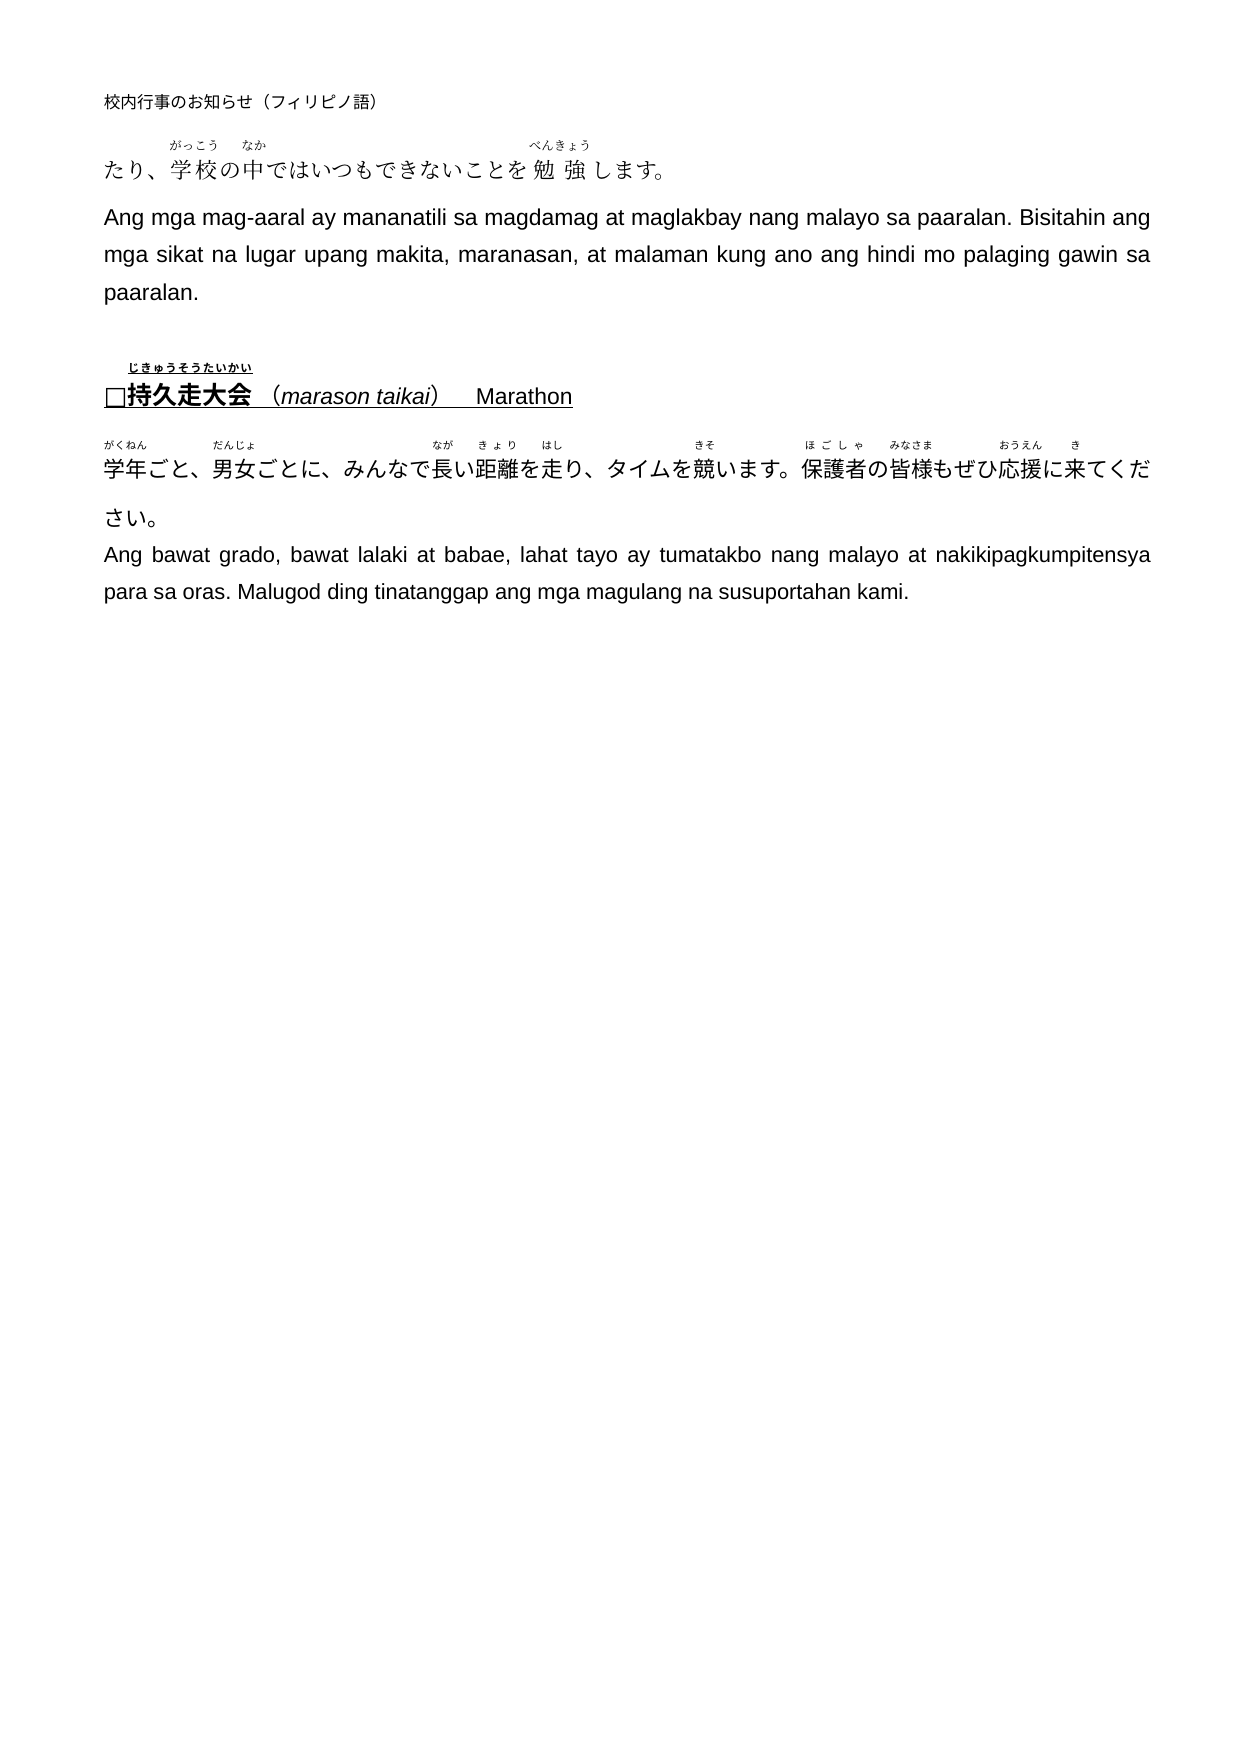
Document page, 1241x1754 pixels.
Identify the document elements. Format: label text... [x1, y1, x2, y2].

text Ang bawat grado, bawat lalaki at babae, lahat tayo ay tumatakbo nang malayo at nakikipagkumpitensya para sa oras. Malugod ding tinatanggap ang mga magulang na susuportahan kami. [103, 535, 1152, 610]
text ごと、ごとに、みんなでいをり、タイムをいます。のもぜひにてください。 [103, 423, 1152, 535]
text たり、のではいつもできないことをします。 [103, 123, 1152, 198]
text Ang mga mag-aaral ay mananatili sa magdamag at maglakbay nang malayo sa paaralan. Bisitahin ang mga sikat na lugar upang makita, maranasan, at malaman kung ano ang hindi mo palaging gawin sa paaralan. [103, 198, 1152, 310]
text □ （marason taikai） Marathon [103, 348, 1152, 423]
